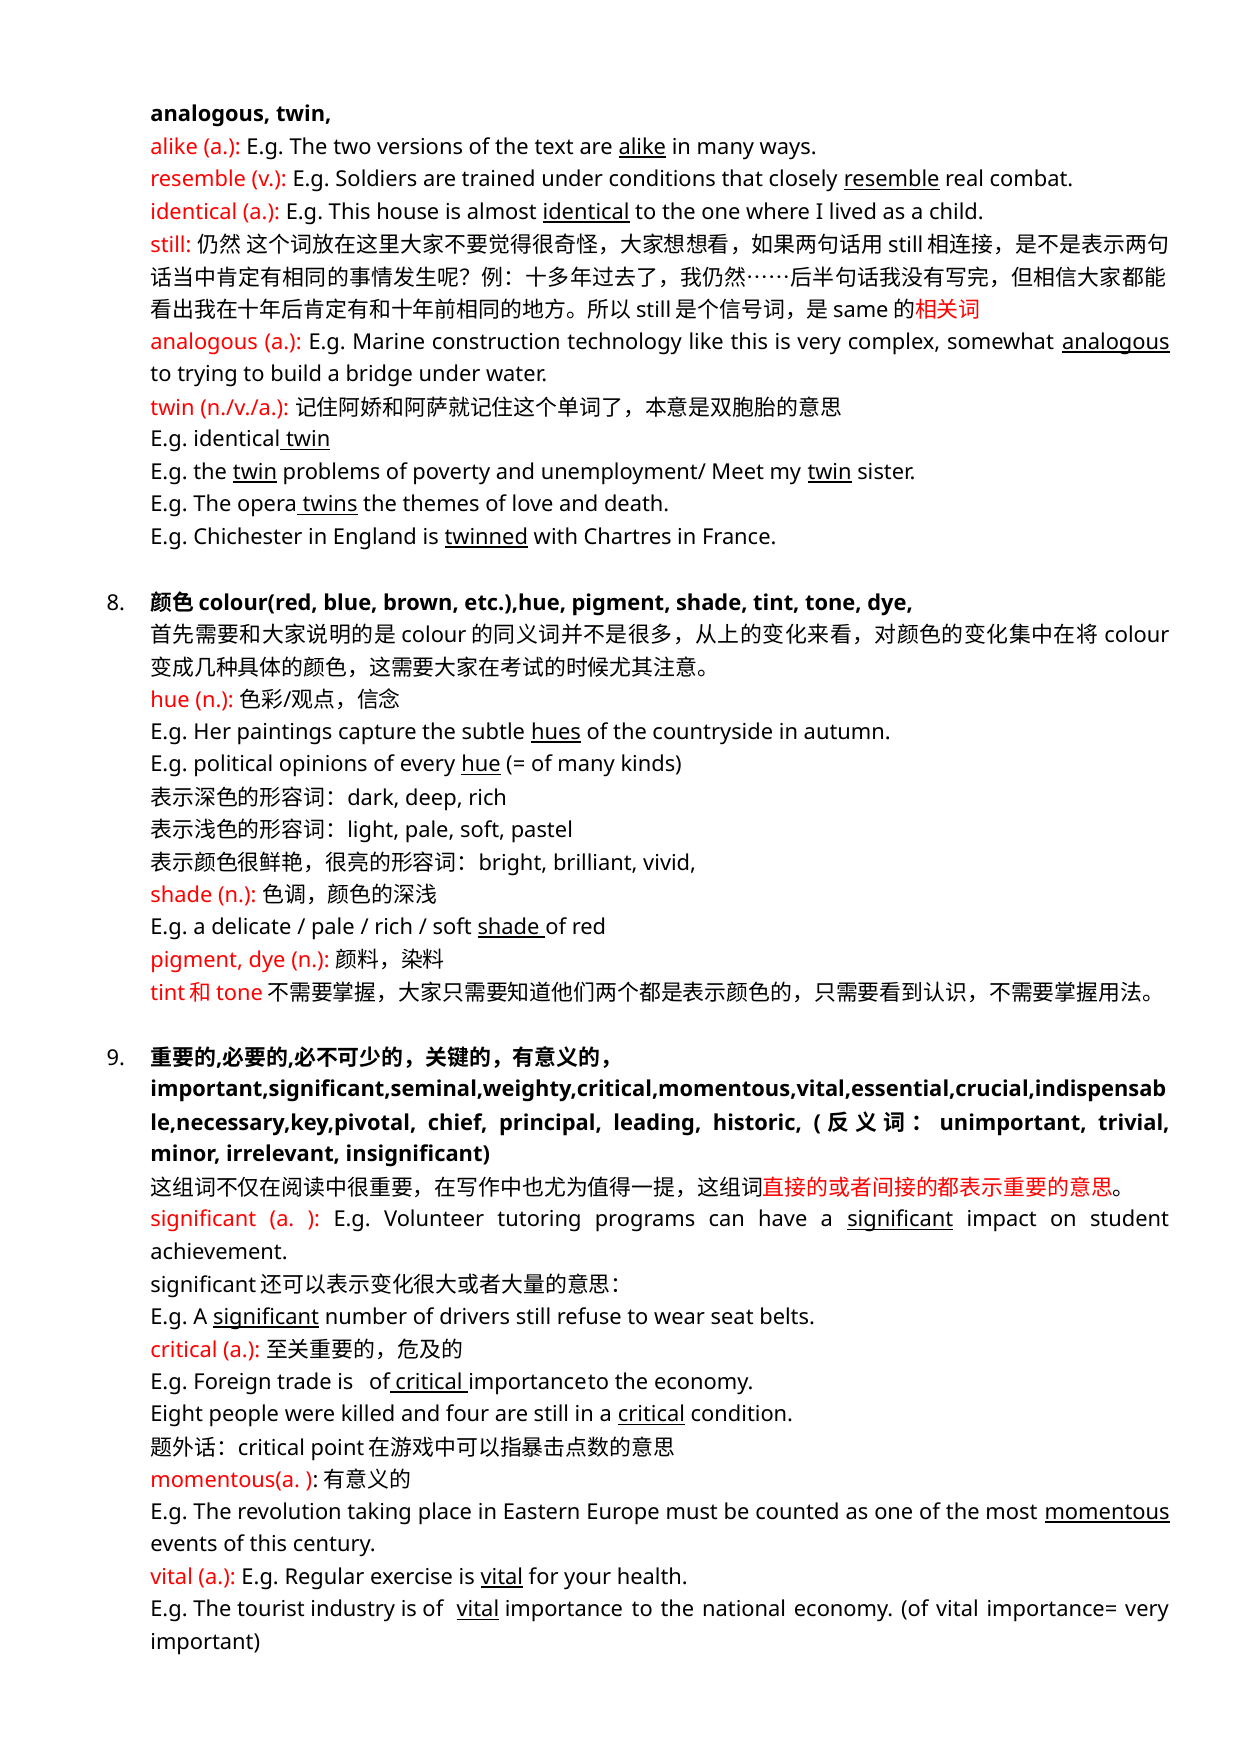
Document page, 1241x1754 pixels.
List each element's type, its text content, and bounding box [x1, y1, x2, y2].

list 重要的,必要的,必不可少的，关键的，有意义的， [106, 1039, 1169, 1072]
list 颜色colour(red, blue, brown, etc.),hue, pigment, shade, tint, tone, dye, 首先需要和大家说明的是colour的同义词并不是很多，从上的变化来看，对颜色的变化集中在将colour变成几种具体的颜色，这需要大家在考试的时候尤其注意。 hue (n.): 色彩/观点，信念 E.g. Her paintings capture the subtle hues of the countryside in autumn. E.g. political opinions of every hue (= of many kinds) 表示深色的形容词：dark, deep, rich 表示浅色的形容词：light, pale, soft, pastel 表示颜色很鲜艳，很亮的形容词：bright, brilliant, vivid, shade (n.): 色调，颜色的深浅 E.g. a delicate / pale / rich / soft shade of red pigment, dye (n.): 颜料，染料 tint和tone不需要掌握，大家只需要知道他们两个都是表示颜色的，只需要看到认识，不需要掌握用法。 [106, 584, 1169, 1039]
